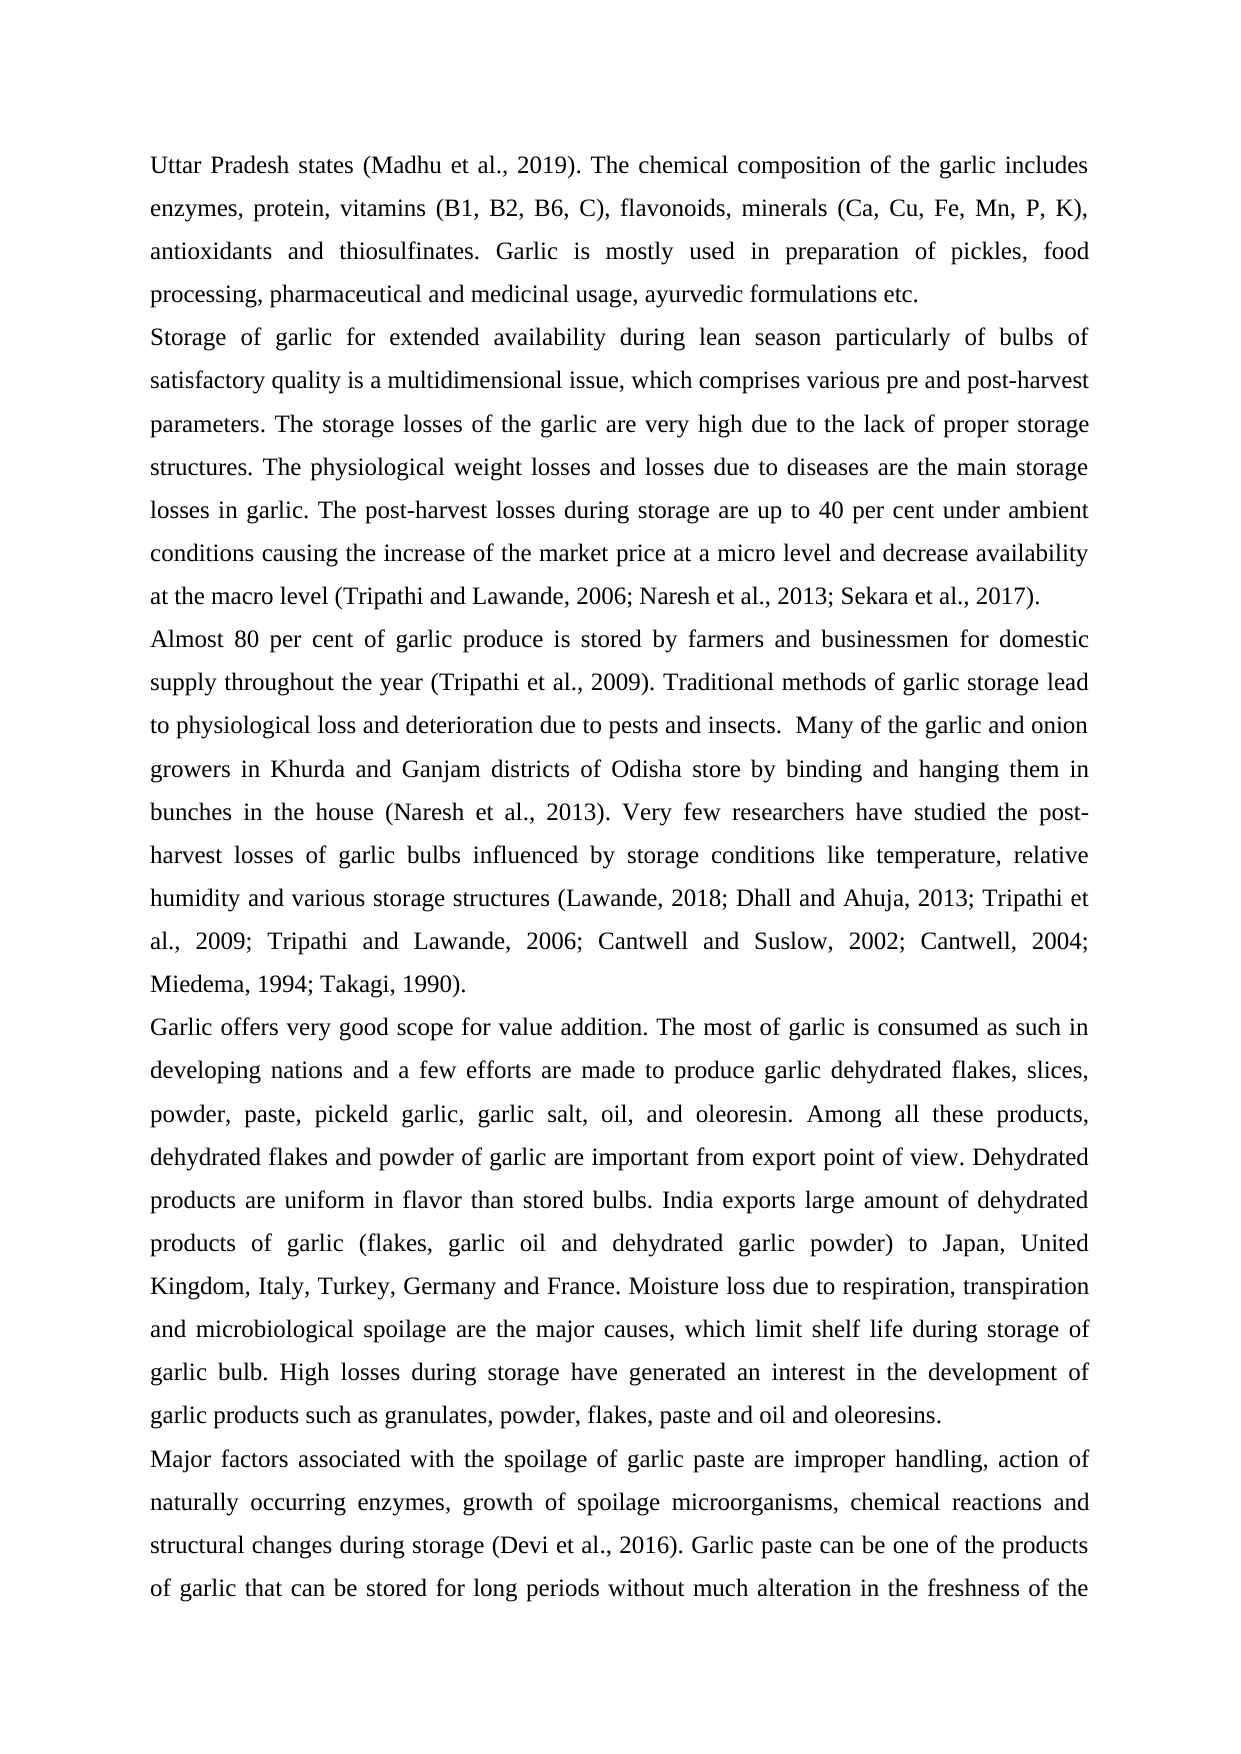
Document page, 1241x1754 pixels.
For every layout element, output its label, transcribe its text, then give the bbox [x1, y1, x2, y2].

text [150, 150, 1090, 308]
text Almost 80 per cent of garlic produce is stored by farmers and businessmen for domestic supply throughout the year (Tripathi et al., 2009). Traditional methods of garlic storage lead to physiological loss and deterioration due to pests and insects. Many of the garlic and onion growers in Khurda and Ganjam districts of Odisha store by binding and hanging them in bunches in the house (Naresh et al., 2013). Very few researchers have studied the post-harvest losses of garlic bulbs influenced by storage conditions like temperature, relative humidity and various storage structures (Lawande, 2018; Dhall and Ahuja, 2013; Tripathi et al., 2009; Tripathi and Lawande, 2006; Cantwell and Suslow, 2002; Cantwell, 2004; Miedema, 1994; Takagi, 1990). [150, 624, 1090, 998]
text Garlic offers very good scope for value addition. The most of garlic is consumed as such in developing nations and a few efforts are made to produce garlic dehydrated flakes, slices, powder, paste, pickeld garlic, garlic salt, oil, and oleoresin. Among all these products, dehydrated flakes and powder of garlic are important from export point of view. Dehydrated products are uniform in flavor than stored bulbs. India exports large amount of dehydrated products of garlic (flakes, garlic oil and dehydrated garlic powder) to Japan, United Kingdom, Italy, Turkey, Germany and France. Moisture loss due to respiration, transpiration and microbiological spoilage are the major causes, which limit shelf life during storage of garlic bulb. High losses during storage have generated an interest in the development of garlic products such as granulates, powder, flakes, paste and oil and oleoresins. [150, 1012, 1090, 1429]
text Storage of garlic for extended availability during lean season particularly of bulbs of satisfactory quality is a multidimensional issue, which comprises various pre and post-harvest parameters. The storage losses of the garlic are very high due to the lack of proper storage structures. The physiological weight losses and losses due to diseases are the main storage losses in garlic. The post-harvest losses during storage are up to 40 per cent under ambient conditions causing the increase of the market price at a micro level and decrease availability at the macro level (Tripathi and Lawande, 2006; Naresh et al., 2013; Sekara et al., 2017). [150, 322, 1090, 610]
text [150, 1444, 1090, 1602]
